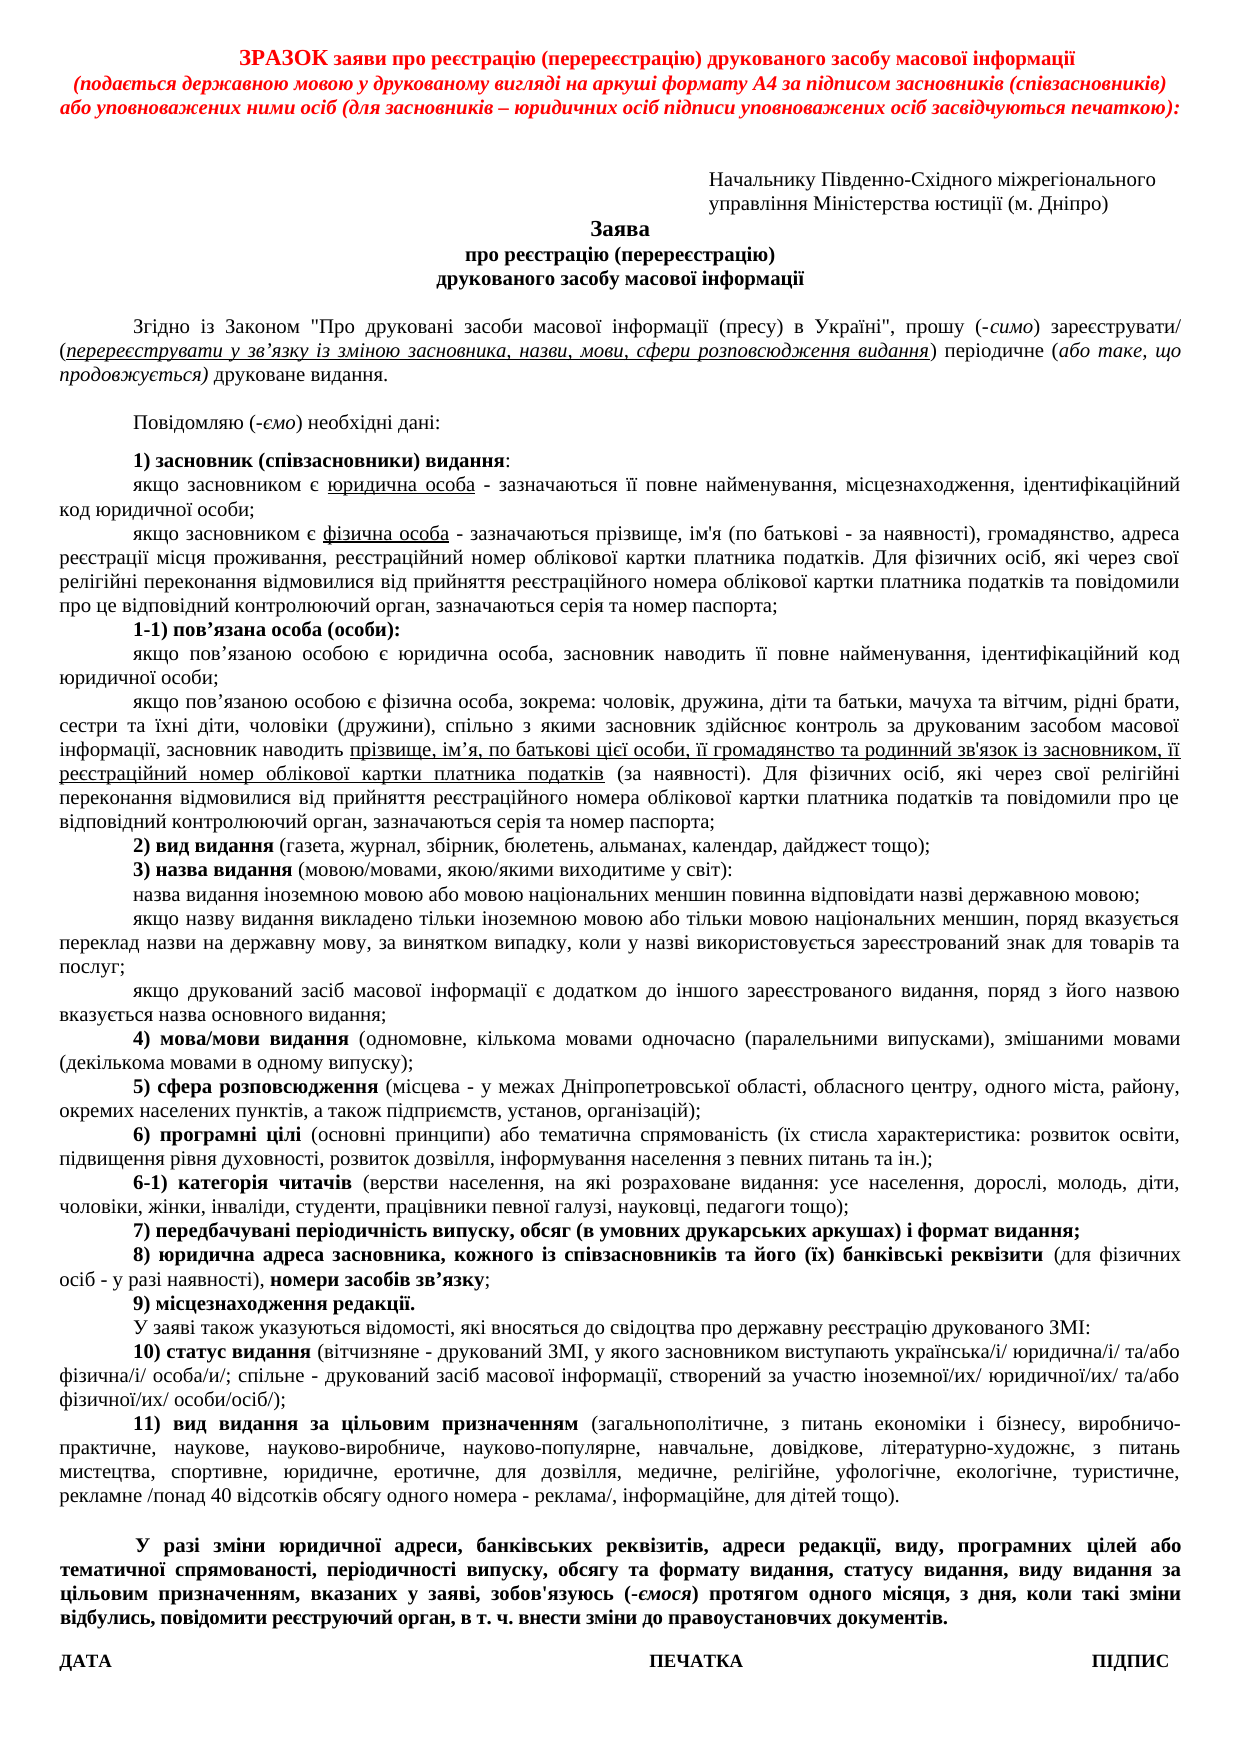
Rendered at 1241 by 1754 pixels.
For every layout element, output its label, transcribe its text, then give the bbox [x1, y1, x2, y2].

text 7) передбачувані періодичність випуску, обсяг (в умовних друкарських аркушах) і формат видання; [59, 1218, 1181, 1242]
text 5) сфера розповсюдження (місцева - у межах Дніпропетровської області, обласного центру, одного міста, району, окремих населених пунктів, а також підприємств, установ, організацій); [59, 1074, 1181, 1122]
text У заяві також указуються відомості, які вносяться до свідоцтва про державну реєстрацію друкованого ЗМІ: [59, 1314, 1181, 1339]
text друкованого засобу масової інформації [59, 266, 1181, 289]
text назва видання іноземною мовою або мовою національних меншин повинна відповідати назві державною мовою; [59, 881, 1181, 906]
text якщо друкований засіб масової інформації є додатком до іншого зареєстрованого видання, поряд з його назвою вказується назва основного видання; [59, 978, 1181, 1026]
text Повідомляю (-ємо) необхідні дані: [59, 410, 1181, 434]
text 1) засновник (співзасновники) видання: [59, 448, 1181, 472]
subtitle (подається державною мовою у друкованому вигляді на аркуші формату А4 за підписом засновників (співзасновників) або уповноважених ними осіб (для засновників – юридичних осіб підписи уповноважених осіб засвідчуються печаткою): [59, 71, 1181, 119]
text 1-1) пов’язана особа (особи): [59, 617, 1181, 641]
text Згідно із Законом "Про друковані засоби масової інформації (пресу) в Україні", прошу (-симо) зареєструвати/ (перереєструвати у зв’язку із зміною засновника, назви, мови, сфери розповсюдження видання) періодичне (або таке, що продовжується) друковане видання. [59, 314, 1181, 386]
text Заява [59, 215, 1181, 241]
text 2) вид видання (газета, журнал, збірник, бюлетень, альманах, календар, дайджест тощо); [59, 833, 1181, 857]
text 6) програмні цілі (основні принципи) або тематична спрямованість (їх стисла характеристика: розвиток освіти, підвищення рівня духовності, розвиток дозвілля, інформування населення з певних питань та ін.); [59, 1122, 1181, 1170]
text Начальнику Південно-Східного міжрегіонального управління Міністерства юстиції (м. Дніпро) [709, 167, 1181, 215]
text 10) статус видання (вітчизняне - друкований ЗМІ, у якого засновником виступають українська/і/ юридична/і/ та/або фізична/і/ особа/и/; спільне - друкований засіб масової інформації, створений за участю іноземної/их/ юридичної/их/ та/або фізичної/их/ особи/осіб/); [59, 1339, 1181, 1411]
subtitle ЗРАЗОК заяви про реєстрацію (перереєстрацію) друкованого засобу масової інформації [59, 44, 1181, 71]
text 4) мова/мови видання (одномовне, кількома мовами одночасно (паралельними випусками), змішаними мовами (декількома мовами в одному випуску); [59, 1026, 1181, 1074]
text 3) назва видання (мовою/мовами, якою/якими виходитиме у світ): [59, 857, 1181, 881]
text якщо назву видання викладено тільки іноземною мовою або тільки мовою національних меншин, поряд вказується переклад назви на державну мову, за винятком випадку, коли у назві використовується зареєстрований знак для товарів та послуг; [59, 906, 1181, 978]
text якщо пов’язаною особою є фізична особа, зокрема: чоловік, дружина, діти та батьки, мачуха та вітчим, рідні брати, сестри та їхні діти, чоловіки (дружини), спільно з якими засновник здійснює контроль за друкованим засобом масової інформації, засновник наводить прізвище, ім’я, по батькові цієї особи, її громадянство та родинний зв'язок із засновником, її реєстраційний номер облікової картки платника податків (за наявності). Для фізичних осіб, які через свої релігійні переконання відмовилися від прийняття реєстраційного номера облікової картки платника податків та повідомили про це відповідний контролюючий орган, зазначаються серія та номер паспорта; [59, 689, 1181, 833]
text 11) вид видання за цільовим призначенням (загальнополітичне, з питань економіки і бізнесу, виробничо-практичне, наукове, науково-виробниче, науково-популярне, навчальне, довідкове, літературно-художнє, з питань мистецтва, спортивне, юридичне, еротичне, для дозвілля, медичне, релігійне, уфологічне, екологічне, туристичне, рекламне /понад 40 відсотків обсягу одного номера - реклама/, інформаційне, для дітей тощо). [59, 1411, 1181, 1507]
text 6-1) категорія читачів (верстви населення, на які розраховане видання: усе населення, дорослі, молодь, діти, чоловіки, жінки, інваліди, студенти, працівники певної галузі, науковці, педагоги тощо); [59, 1170, 1181, 1218]
text У разі зміни юридичної адреси, банківських реквізитів, адреси редакції, виду, програмних цілей або тематичної спрямованості, періодичності випуску, обсягу та формату видання, статусу видання, виду видання за цільовим призначенням, вказаних у заяві, зобов'язуюсь (-ємося) протягом одного місяця, з дня, коли такі зміни відбулись, повідомити реєструючий орган, в т. ч. внести зміни до правоустановчих документів. [60, 1533, 1181, 1629]
text якщо пов’язаною особою є юридична особа, засновник наводить її повне найменування, ідентифікаційний код юридичної особи; [59, 641, 1181, 689]
text про реєстрацію (перереєстрацію) [59, 241, 1181, 266]
text якщо засновником є фізична особа - зазначаються прізвище, ім'я (по батькові - за наявності), громадянство, адреса реєстрації місця проживання, реєстраційний номер облікової картки платника податків. Для фізичних осіб, які через свої релігійні переконання відмовилися від прийняття реєстраційного номера облікової картки платника податків та повідомили про це відповідний контролюючий орган, зазначаються серія та номер паспорта; [59, 521, 1181, 617]
text 8) юридична адреса засновника, кожного із співзасновників та його (їх) банківські реквізити (для фізичних осіб - у разі наявності), номери засобів зв’язку; [59, 1242, 1181, 1291]
text ДАТА ПЕЧАТКА ПІДПИС [59, 1650, 1181, 1672]
text якщо засновником є юридична особа - зазначаються її повне найменування, місцезнаходження, ідентифікаційний код юридичної особи; [59, 472, 1181, 521]
text 9) місцезнаходження редакції. [59, 1291, 1181, 1314]
